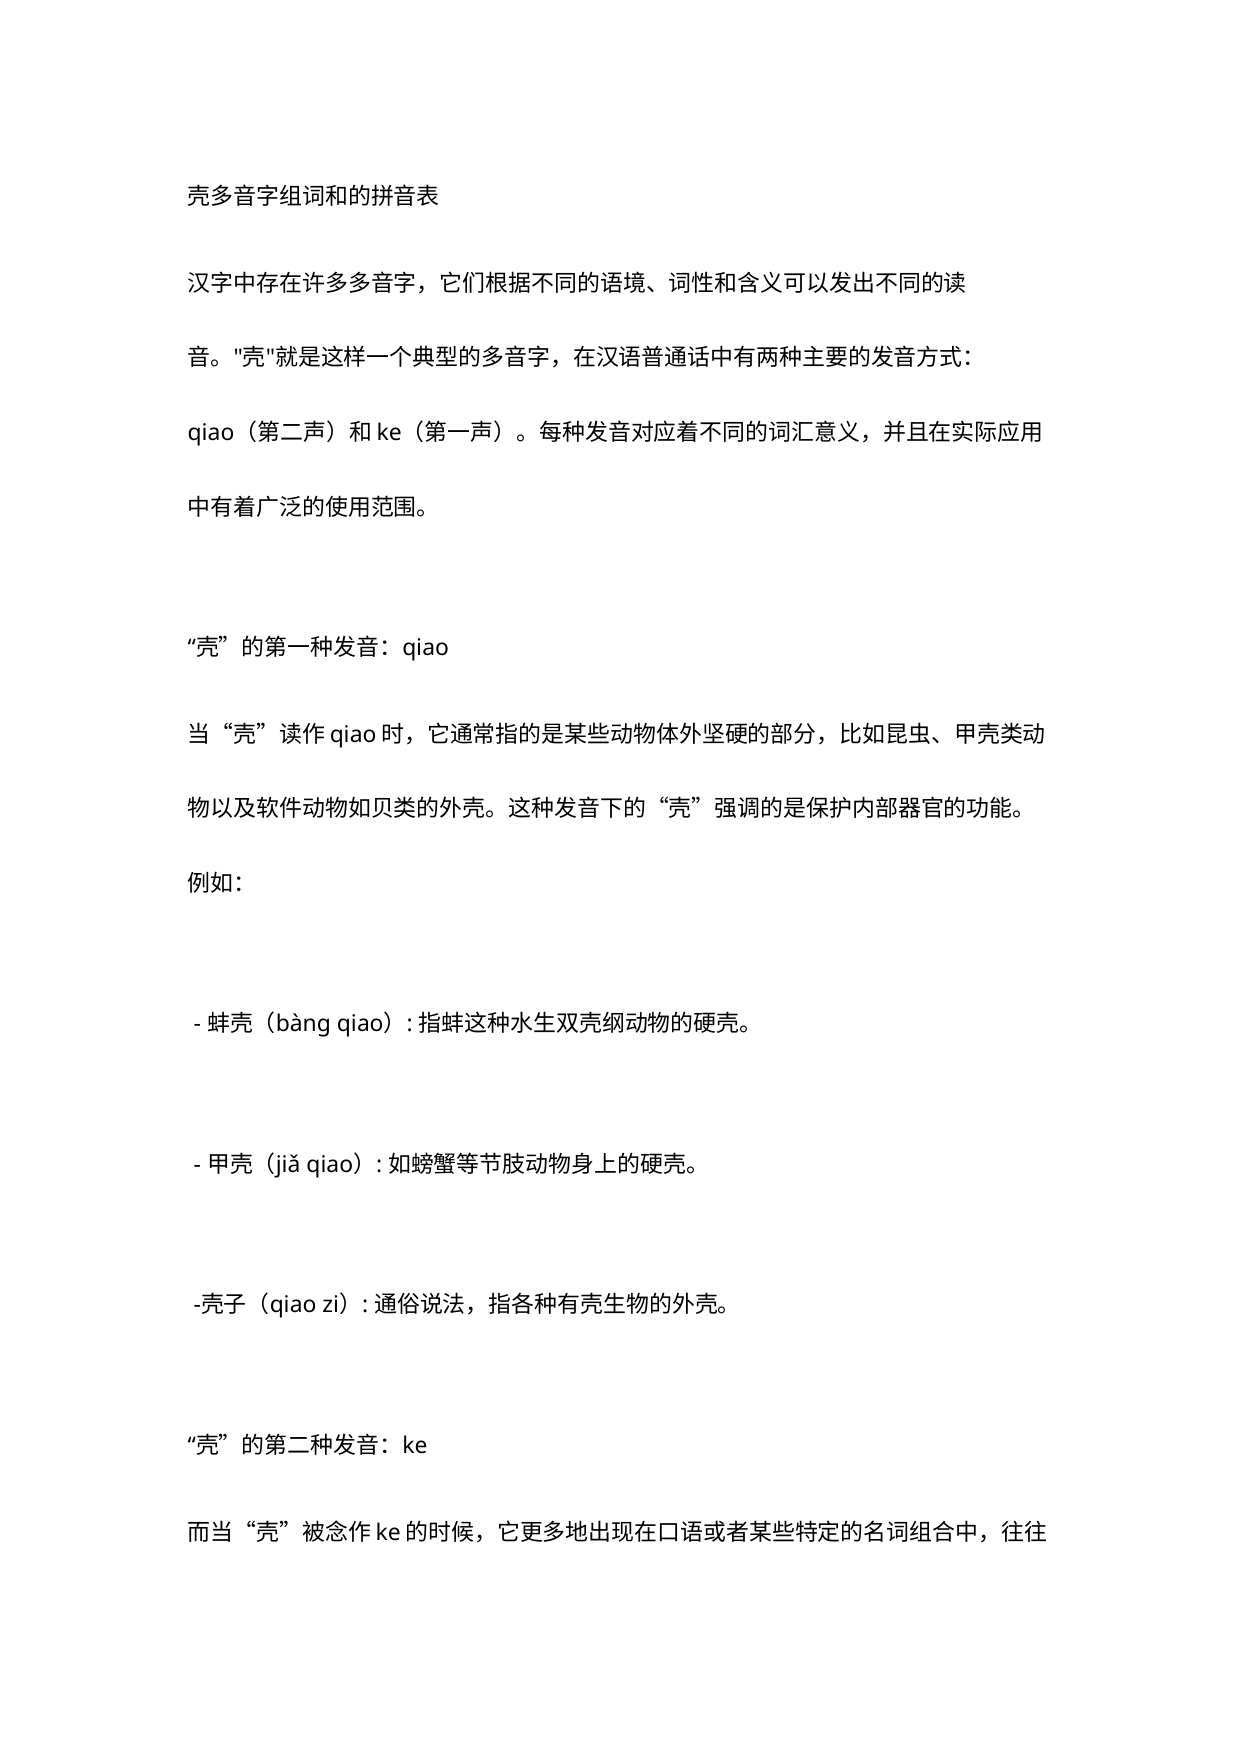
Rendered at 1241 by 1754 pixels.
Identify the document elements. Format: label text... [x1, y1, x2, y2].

text “壳”的第一种发音：qiao [187, 613, 1053, 678]
text 当“壳”读作qiao时，它通常指的是某些动物体外坚硬的部分，比如昆虫、甲壳类动物以及软件动物如贝类的外壳。这种发音下的“壳”强调的是保护内部器官的功能。例如： [187, 700, 1053, 914]
text -壳子（qiao zi）: 通俗说法，指各种有壳生物的外壳。 [187, 1271, 1053, 1336]
text “壳”的第二种发音：ke [187, 1411, 1053, 1476]
text 壳多音字组词和的拼音表 [187, 162, 1053, 227]
text - 蚌壳（bàng qiao）: 指蚌这种水生双壳纲动物的硬壳。 [187, 989, 1053, 1054]
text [187, 1498, 1053, 1563]
text 汉字中存在许多多音字，它们根据不同的语境、词性和含义可以发出不同的读音。"壳"就是这样一个典型的多音字，在汉语普通话中有两种主要的发音方式：qiao（第二声）和ke（第一声）。每种发音对应着不同的词汇意义，并且在实际应用中有着广泛的使用范围。 [187, 248, 1053, 538]
text - 甲壳（jiǎ qiao）: 如螃蟹等节肢动物身上的硬壳。 [187, 1130, 1053, 1195]
